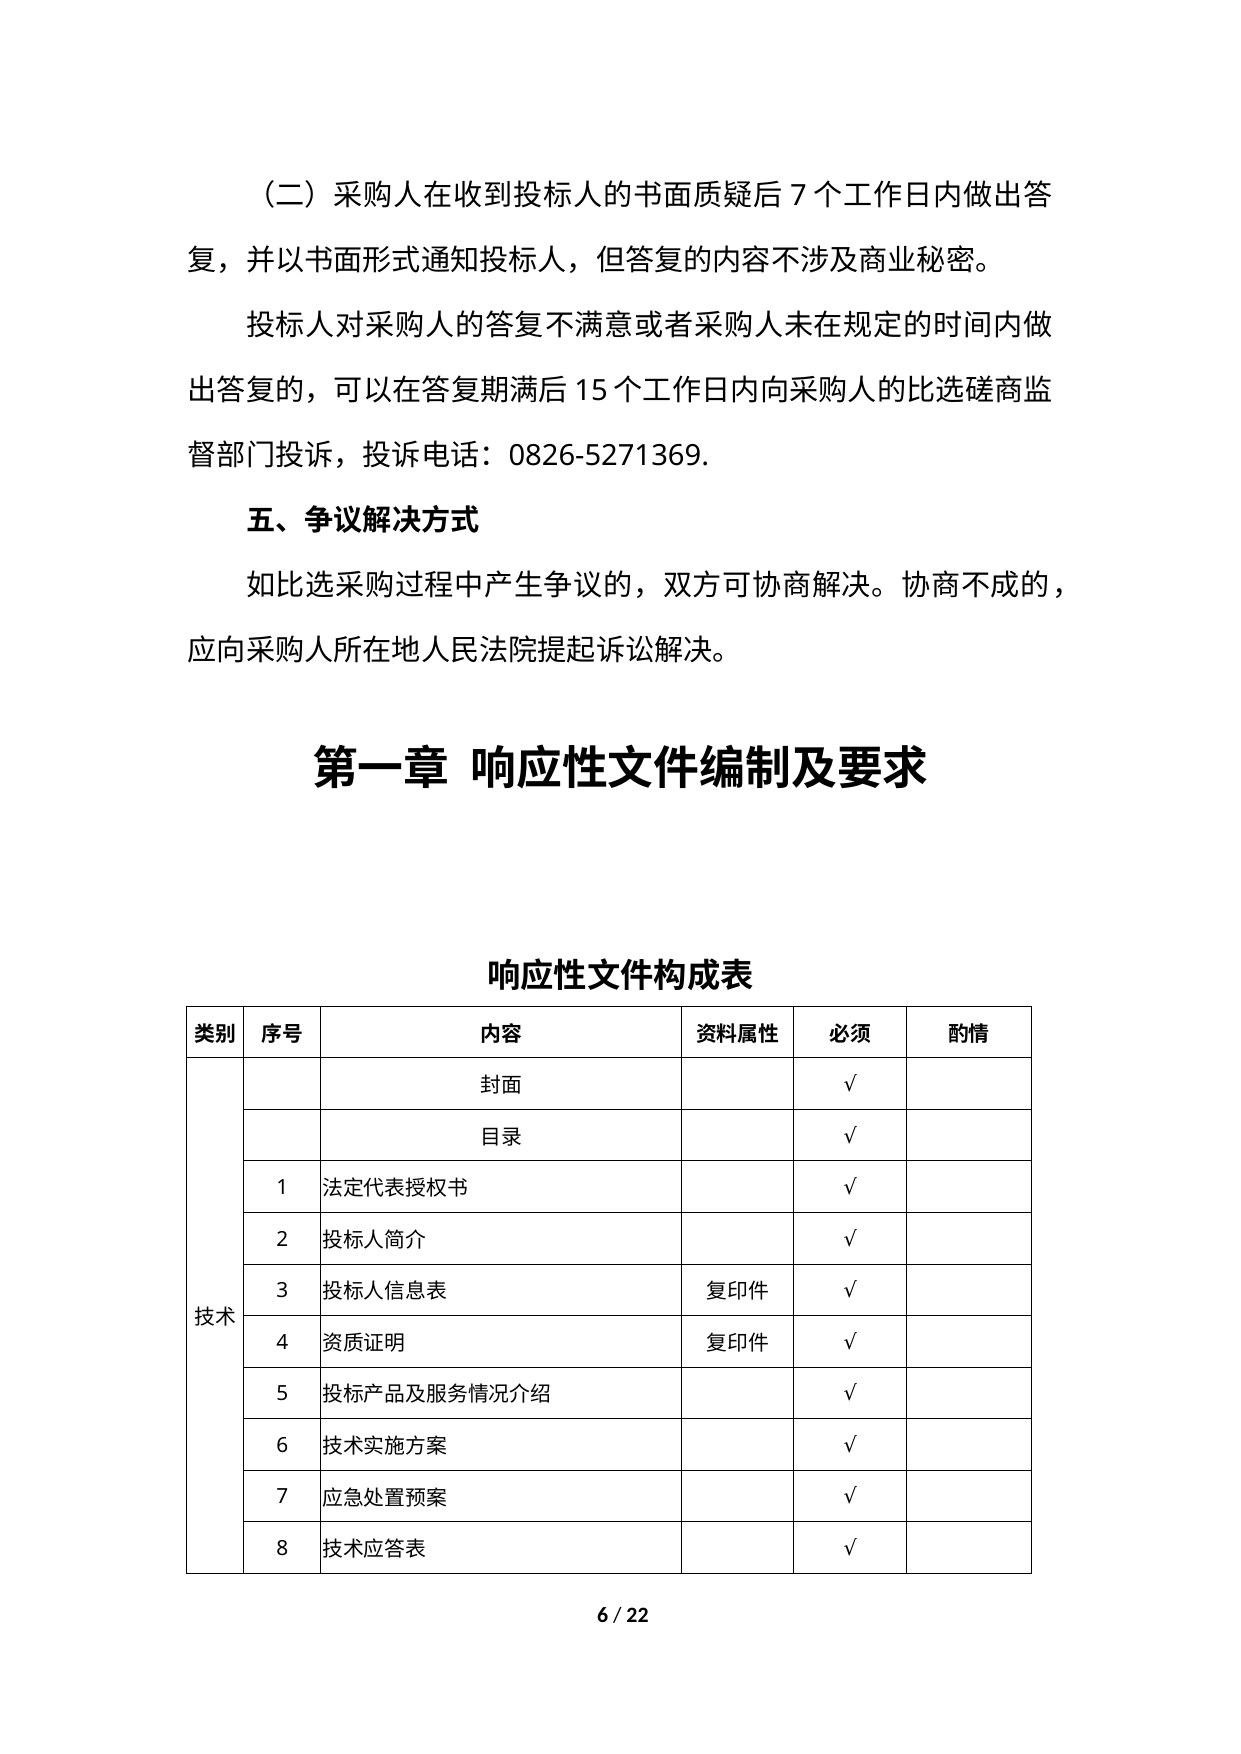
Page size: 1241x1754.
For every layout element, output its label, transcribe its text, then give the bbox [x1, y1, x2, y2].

table_cell 法定代表授权书 [321, 1161, 681, 1212]
table_cell [682, 1419, 793, 1470]
table_cell 2 [244, 1213, 320, 1263]
list 争议解决方式 [187, 486, 1053, 551]
table_cell [907, 1265, 1031, 1315]
table_cell 技术 [187, 1058, 243, 1573]
table_cell 投标人简介 [321, 1213, 681, 1263]
table_cell √ [794, 1471, 906, 1521]
table_cell 技术应答表 [321, 1522, 681, 1573]
table_cell 资质证明 [321, 1316, 681, 1367]
table_header 资料属性 [682, 1007, 793, 1057]
table_cell √ [794, 1522, 906, 1573]
table_cell 投标人信息表 [321, 1265, 681, 1315]
table_cell [682, 1368, 793, 1418]
table_cell √ [794, 1265, 906, 1315]
text 响应性文件构成表 [187, 941, 1053, 1006]
table_header 序号 [244, 1007, 320, 1057]
table_cell 4 [244, 1316, 320, 1367]
table_cell 复印件 [682, 1265, 793, 1315]
table_cell [682, 1110, 793, 1160]
table_cell √ [794, 1368, 906, 1418]
table_cell 5 [244, 1368, 320, 1418]
table_cell [907, 1110, 1031, 1160]
table_cell 8 [244, 1522, 320, 1573]
table_header 内容 [321, 1007, 681, 1057]
table_cell 应急处置预案 [321, 1471, 681, 1521]
table_cell [244, 1110, 320, 1160]
table_cell [907, 1213, 1031, 1263]
table_cell [907, 1471, 1031, 1521]
table_cell [907, 1419, 1031, 1470]
table_cell 技术实施方案 [321, 1419, 681, 1470]
table_cell [907, 1316, 1031, 1367]
table_cell [907, 1058, 1031, 1109]
list 采购人在收到投标人的书面质疑后7个工作日内做出答复，并以书面形式通知投标人，但答复的内容不涉及商业秘密。 [187, 161, 1053, 291]
table_cell [244, 1058, 320, 1109]
table_header 类别 [187, 1007, 243, 1057]
table_cell [907, 1368, 1031, 1418]
table_cell 目录 [321, 1110, 681, 1160]
table_cell 3 [244, 1265, 320, 1315]
table_cell 7 [244, 1471, 320, 1521]
table_cell √ [794, 1316, 906, 1367]
table_header 必须 [794, 1007, 906, 1057]
table_header 酌情 [907, 1007, 1031, 1057]
table_cell [682, 1161, 793, 1212]
table_cell [907, 1522, 1031, 1573]
table_cell [682, 1471, 793, 1521]
table_cell √ [794, 1419, 906, 1470]
table_cell 复印件 [682, 1316, 793, 1367]
table_cell √ [794, 1213, 906, 1263]
table_cell 投标产品及服务情况介绍 [321, 1368, 681, 1418]
text 如比选采购过程中产生争议的，双方可协商解决。协商不成的，应向采购人所在地人民法院提起诉讼解决。 [187, 551, 1053, 681]
table_cell √ [794, 1058, 906, 1109]
table_cell 6 [244, 1419, 320, 1470]
table_cell √ [794, 1110, 906, 1160]
table_cell [682, 1522, 793, 1573]
subtitle 第一章 响应性文件编制及要求 [187, 716, 1053, 813]
table_cell √ [794, 1161, 906, 1212]
text 投标人对采购人的答复不满意或者采购人未在规定的时间内做出答复的，可以在答复期满后15个工作日内向采购人的比选磋商监督部门投诉，投诉电话：0826-5271369. [187, 291, 1053, 486]
table_cell [682, 1213, 793, 1263]
table_cell [907, 1161, 1031, 1212]
table_cell 封面 [321, 1058, 681, 1109]
table_cell [682, 1058, 793, 1109]
table_cell 1 [244, 1161, 320, 1212]
